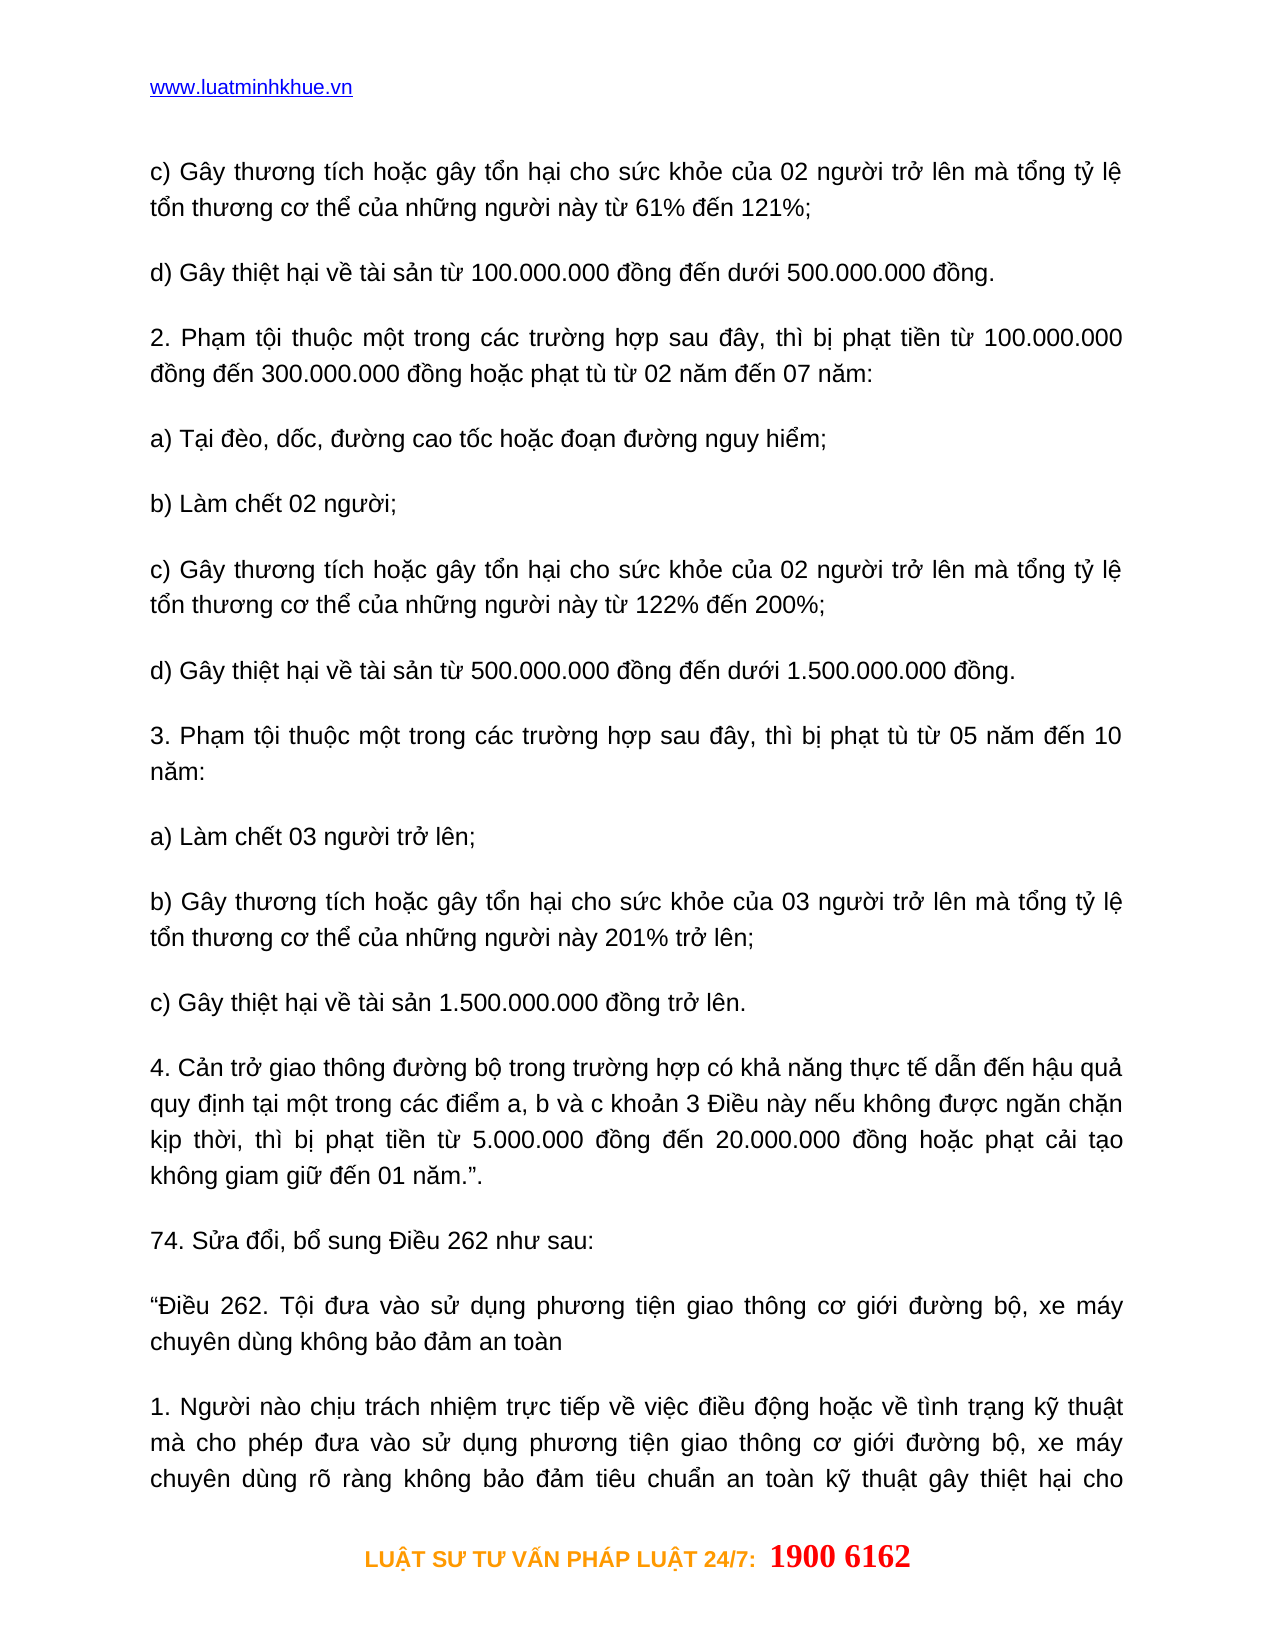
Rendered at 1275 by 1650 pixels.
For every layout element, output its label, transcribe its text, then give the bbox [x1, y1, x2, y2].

text “Điều 262. Tội đưa vào sử dụng phương tiện giao thông cơ giới đường bộ, xe máy chuyên dùng không bảo đảm an toàn [150, 1284, 1125, 1356]
text 3. Phạm tội thuộc một trong các trường hợp sau đây, thì bị phạt tù từ 05 năm đến 10 năm: [150, 713, 1125, 785]
text 4. Cản trở giao thông đường bộ trong trường hợp có khả năng thực tế dẫn đến hậu quả quy định tại một trong các điểm a, b và c khoản 3 Điều này nếu không được ngăn chặn kịp thời, thì bị phạt tiền từ 5.000.000 đồng đến 20.000.000 đồng hoặc phạt cải tạo không giam giữ đến 01 năm.”. [150, 1046, 1125, 1189]
text a) Làm chết 03 người trở lên; [150, 814, 1125, 851]
text 2. Phạm tội thuộc một trong các trường hợp sau đây, thì bị phạt tiền từ 100.000.000 đồng đến 300.000.000 đồng hoặc phạt tù từ 02 năm đến 07 năm: [150, 316, 1125, 388]
text c) Gây thương tích hoặc gây tổn hại cho sức khỏe của 02 người trở lên mà tổng tỷ lệ tổn thương cơ thể của những người này từ 61% đến 121%; [150, 150, 1125, 222]
text d) Gây thiệt hại về tài sản từ 100.000.000 đồng đến dưới 500.000.000 đồng. [150, 251, 1125, 287]
text d) Gây thiệt hại về tài sản từ 500.000.000 đồng đến dưới 1.500.000.000 đồng. [150, 648, 1125, 684]
text b) Làm chết 02 người; [150, 482, 1125, 518]
text b) Gây thương tích hoặc gây tổn hại cho sức khỏe của 03 người trở lên mà tổng tỷ lệ tổn thương cơ thể của những người này 201% trở lên; [150, 880, 1125, 952]
text 74. Sửa đổi, bổ sung Điều 262 như sau: [150, 1219, 1125, 1255]
text a) Tại đèo, dốc, đường cao tốc hoặc đoạn đường nguy hiểm; [150, 417, 1125, 453]
text c) Gây thiệt hại về tài sản 1.500.000.000 đồng trở lên. [150, 981, 1125, 1017]
text c) Gây thương tích hoặc gây tổn hại cho sức khỏe của 02 người trở lên mà tổng tỷ lệ tổn thương cơ thể của những người này từ 122% đến 200%; [150, 547, 1125, 619]
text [150, 1385, 1125, 1493]
